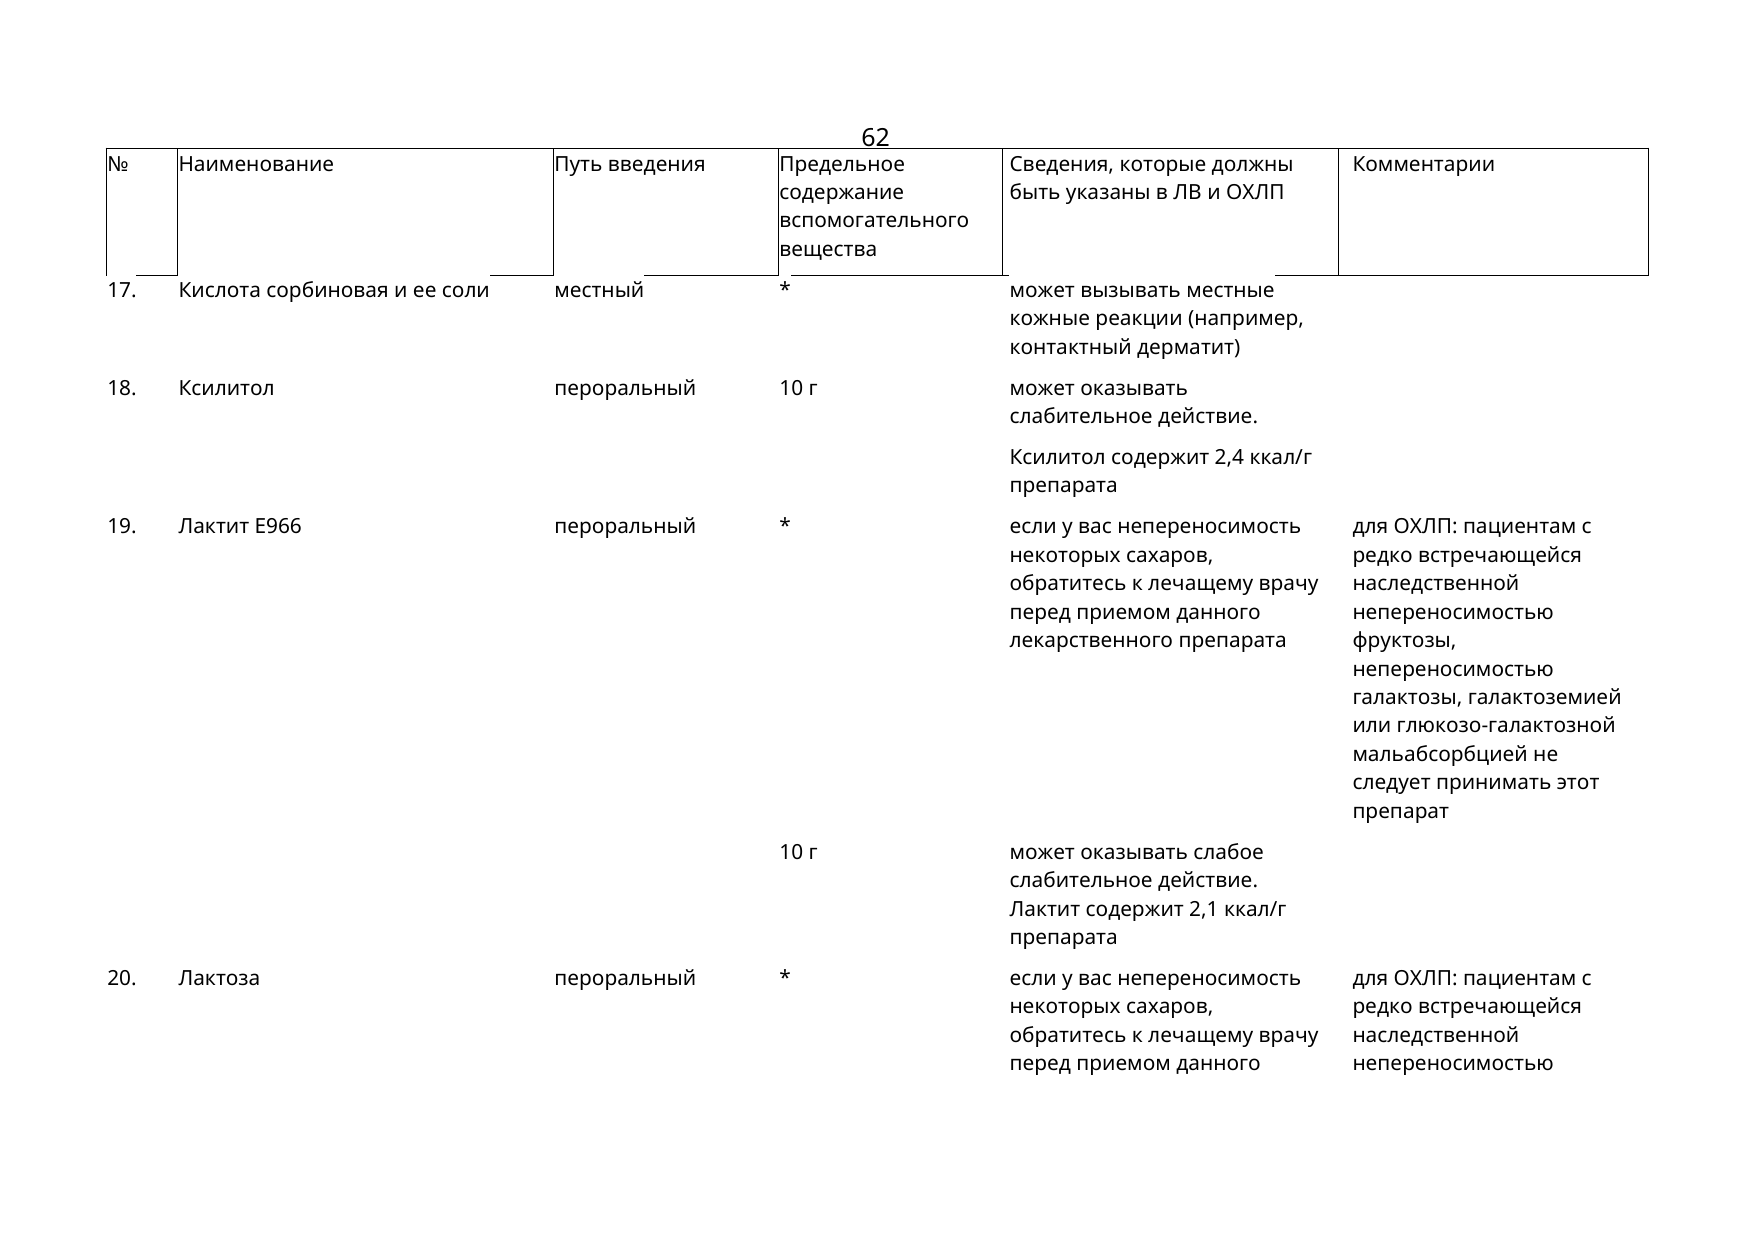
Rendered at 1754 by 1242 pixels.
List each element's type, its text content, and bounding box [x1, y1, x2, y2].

table_header Комментарии [1339, 149, 1648, 275]
table_header Наименование [178, 149, 553, 275]
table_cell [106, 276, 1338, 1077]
table_header № [107, 149, 177, 275]
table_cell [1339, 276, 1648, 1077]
table_header Сведения, которые должны быть указаны в ЛВ1 и ОХЛП2 [1003, 149, 1338, 275]
table_header Предельное содержание вспомогательного вещества [779, 149, 1002, 275]
table_header Путь введения [554, 149, 778, 275]
